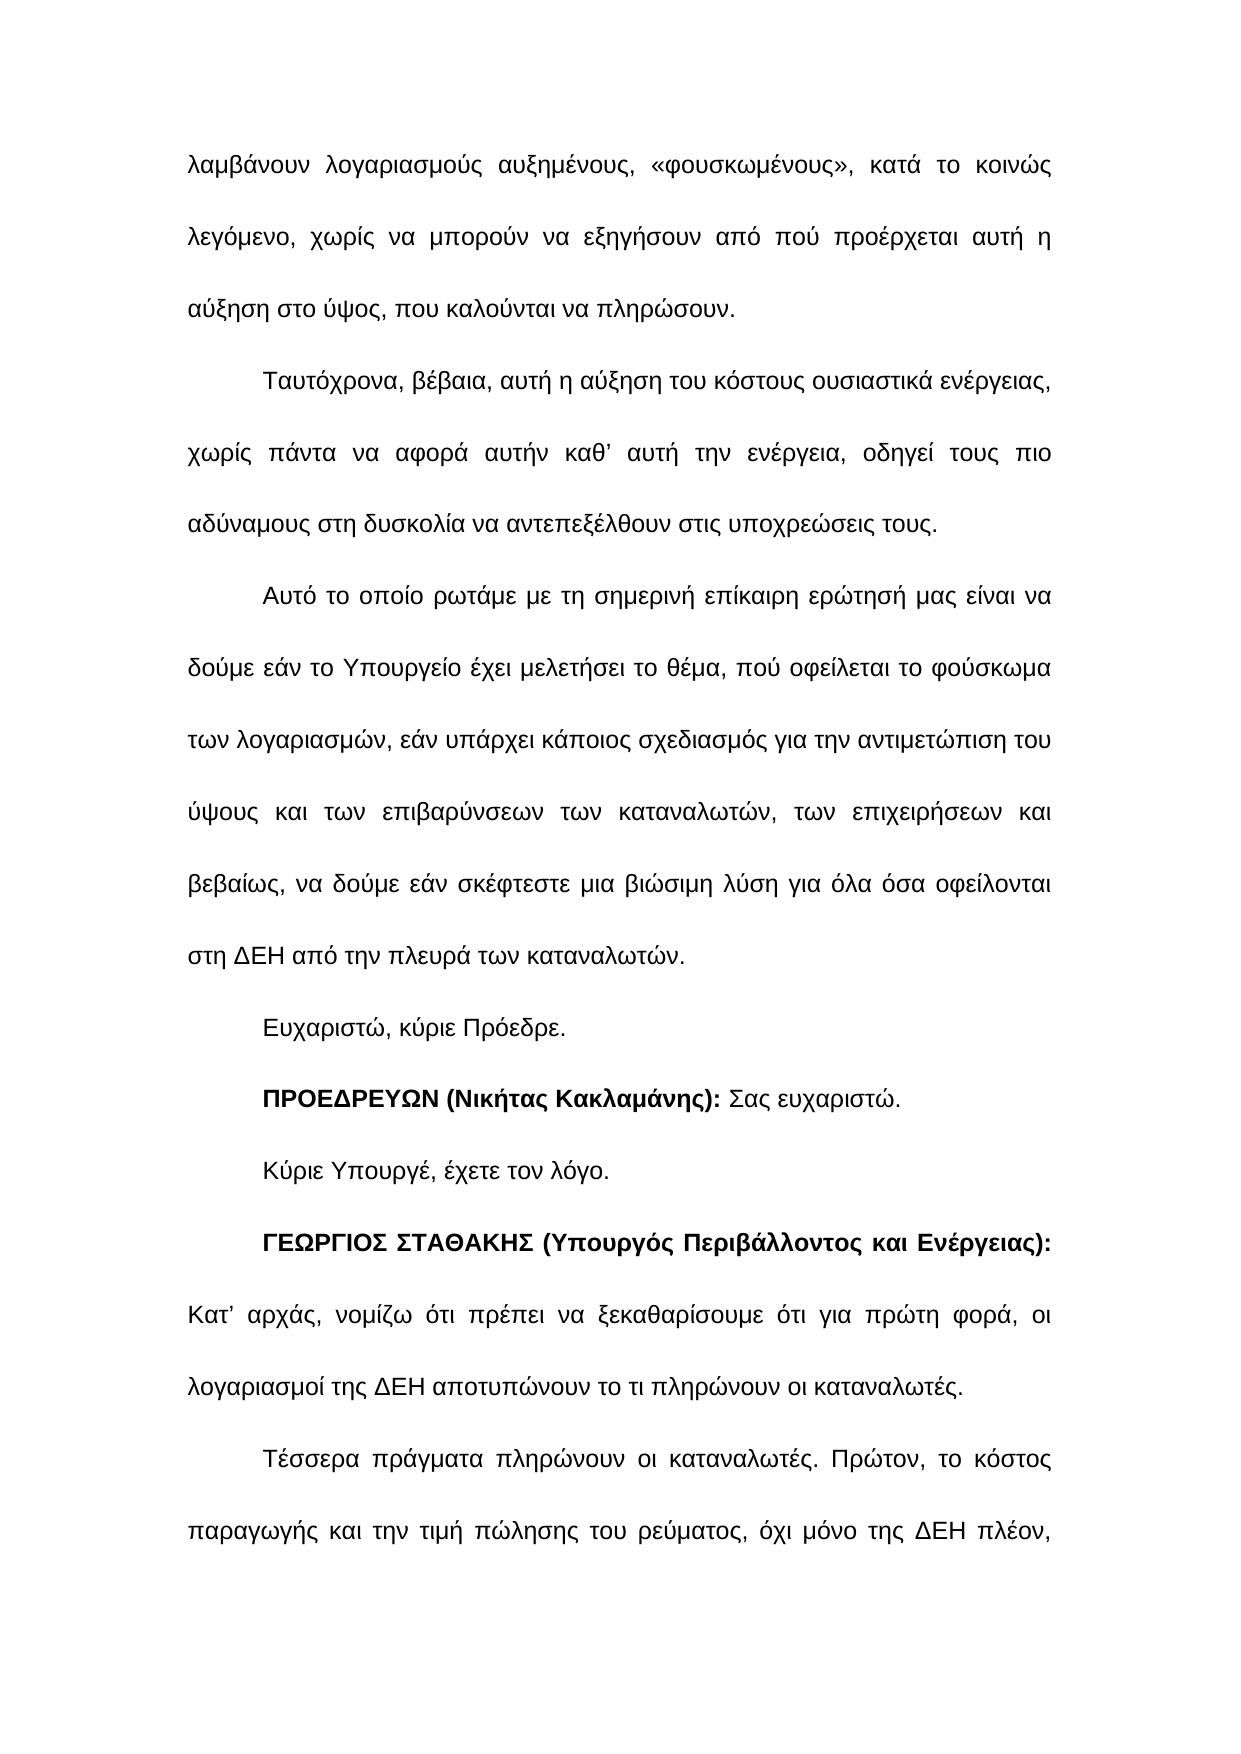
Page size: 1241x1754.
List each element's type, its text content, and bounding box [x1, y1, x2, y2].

text Αυτό το οποίο ρωτάμε με τη σημερινή επίκαιρη ερώτησή μας είναι να δούμε εάν το Υπουργείο έχει μελετήσει το θέμα, πού οφείλεται το φούσκωμα των λογαριασμών, εάν υπάρχει κάποιος σχεδιασμός για την αντιμετώπιση του ύψους και των επιβαρύνσεων των καταναλωτών, των επιχειρήσεων και βεβαίως, να δούμε εάν σκέφτεστε μια βιώσιμη λύση για όλα όσα οφείλονται στη ΔΕΗ από την πλευρά των καταναλωτών. [187, 581, 1053, 969]
text ΓΕΩΡΓΙΟΣ ΣΤΑΘΑΚΗΣ (Υπουργός Περιβάλλοντος και Ενέργειας): Κατ’ αρχάς, νομίζω ότι πρέπει να ξεκαθαρίσουμε ότι για πρώτη φορά, οι λογαριασμοί της ΔΕΗ αποτυπώνουν το τι πληρώνουν οι καταναλωτές. [187, 1228, 1053, 1401]
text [187, 150, 1053, 322]
text Ευχαριστώ, κύριε Πρόεδρε. [187, 1012, 1053, 1041]
text Ταυτόχρονα, βέβαια, αυτή η αύξηση του κόστους ουσιαστικά ενέργειας, χωρίς πάντα να αφορά αυτήν καθ’ αυτή την ενέργεια, οδηγεί τους πιο αδύναμους στη δυσκολία να αντεπεξέλθουν στις υποχρεώσεις τους. [187, 366, 1053, 538]
text Κύριε Υπουργέ, έχετε τον λόγο. [187, 1156, 1053, 1185]
text ΠΡΟΕΔΡΕΥΩΝ (Νικήτας Κακλαμάνης): Σας ευχαριστώ. [187, 1084, 1053, 1113]
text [187, 1444, 1053, 1544]
